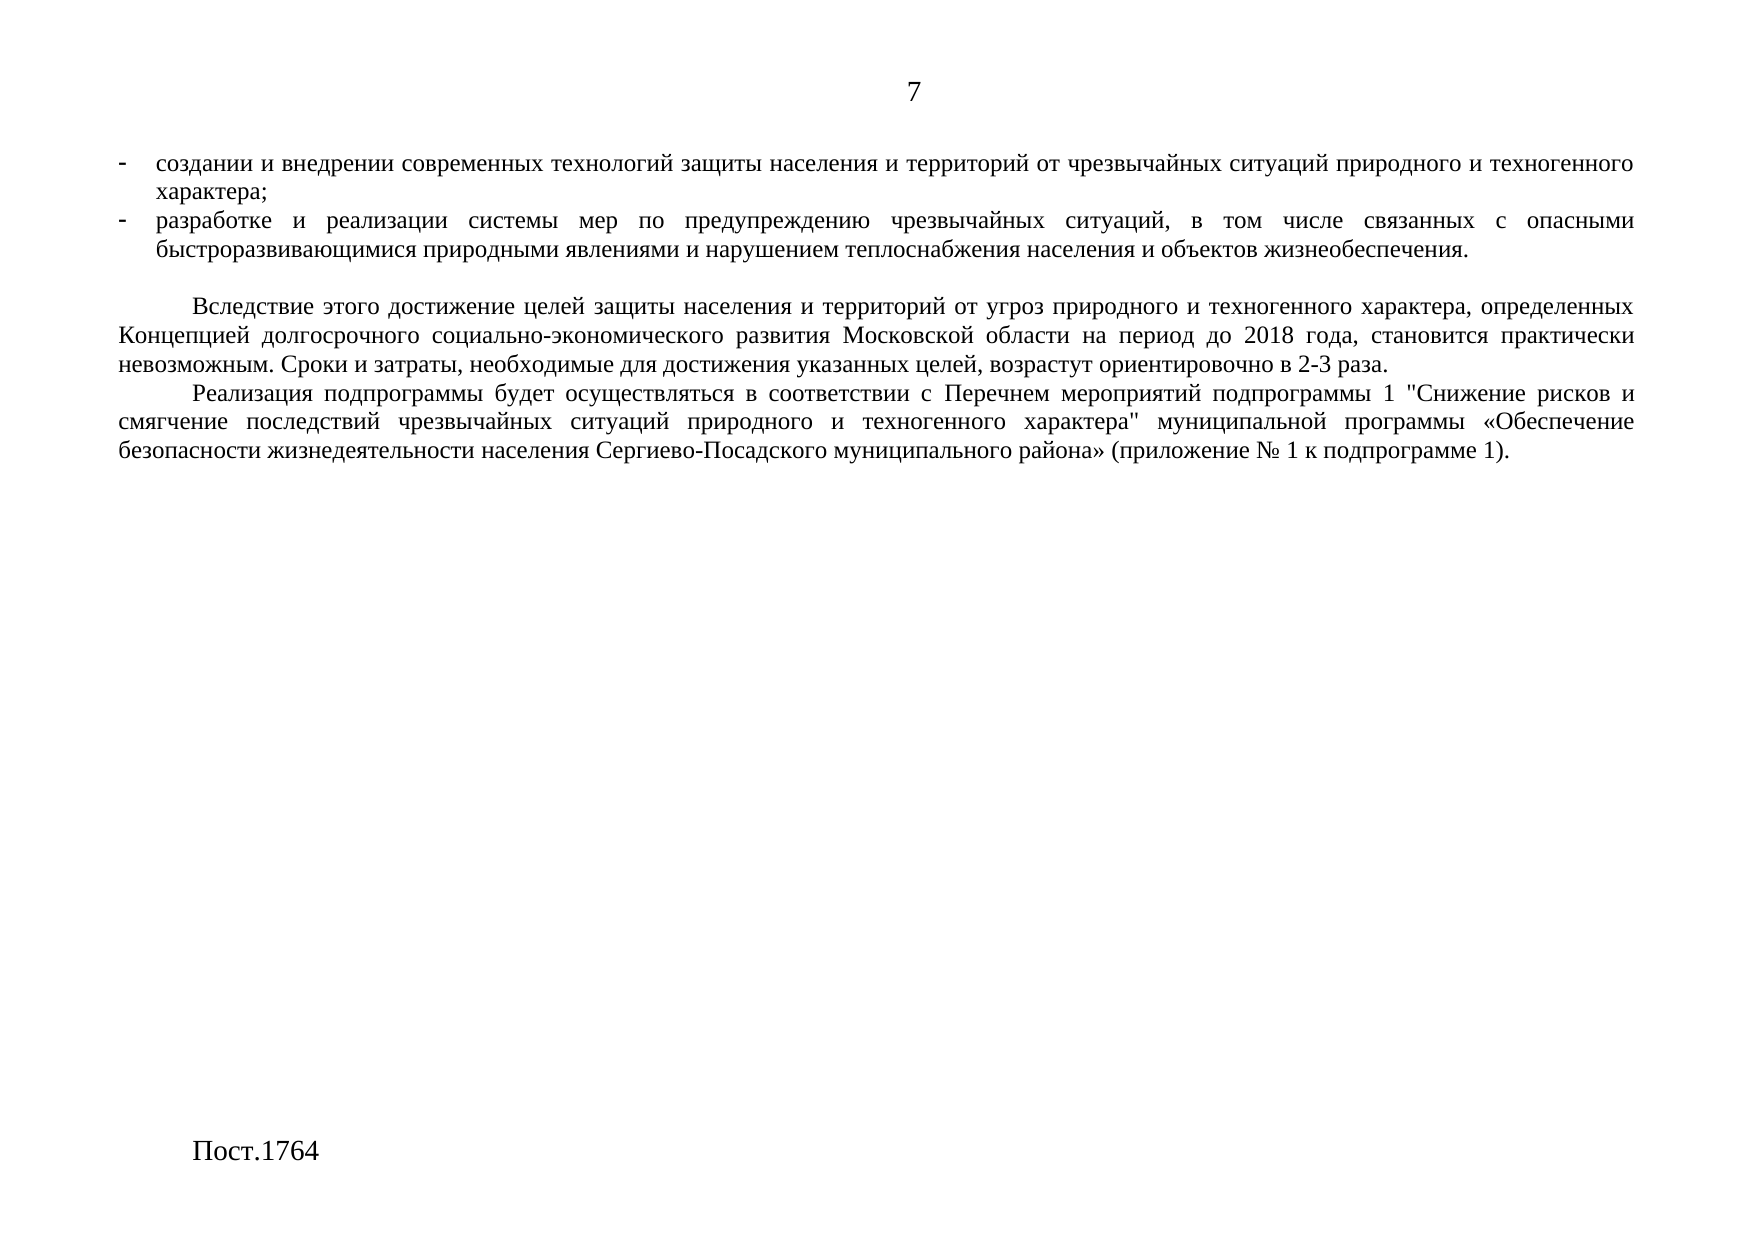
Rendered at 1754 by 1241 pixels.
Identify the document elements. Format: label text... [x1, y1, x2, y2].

text Вследствие этого достижение целей защиты населения и территорий от угроз природного и техногенного характера, определенных Концепцией долгосрочного социально-экономического развития Московской области на период до 2018 года, становится практически невозможным. Сроки и затраты, необходимые для достижения указанных целей, возрастут ориентировочно в 2-3 раза. [118, 291, 1636, 378]
list разработке и реализации системы мер по предупреждению чрезвычайных ситуаций, в том числе связанных с опасными быстроразвивающимися природными явлениями и нарушением теплоснабжения населения и объектов жизнеобеспечения. [118, 205, 1636, 263]
list создании и внедрении современных технологий защиты населения и территорий от чрезвычайных ситуаций природного и техногенного характера; [118, 148, 1636, 205]
text Реализация подпрограммы будет осуществляться в соответствии с Перечнем мероприятий подпрограммы 1 "Снижение рисков и смягчение последствий чрезвычайных ситуаций природного и техногенного характера" муниципальной программы «Обеспечение безопасности жизнедеятельности населения Сергиево-Посадского муниципального района» (приложение № 1 к подпрограмме 1). [118, 378, 1636, 464]
